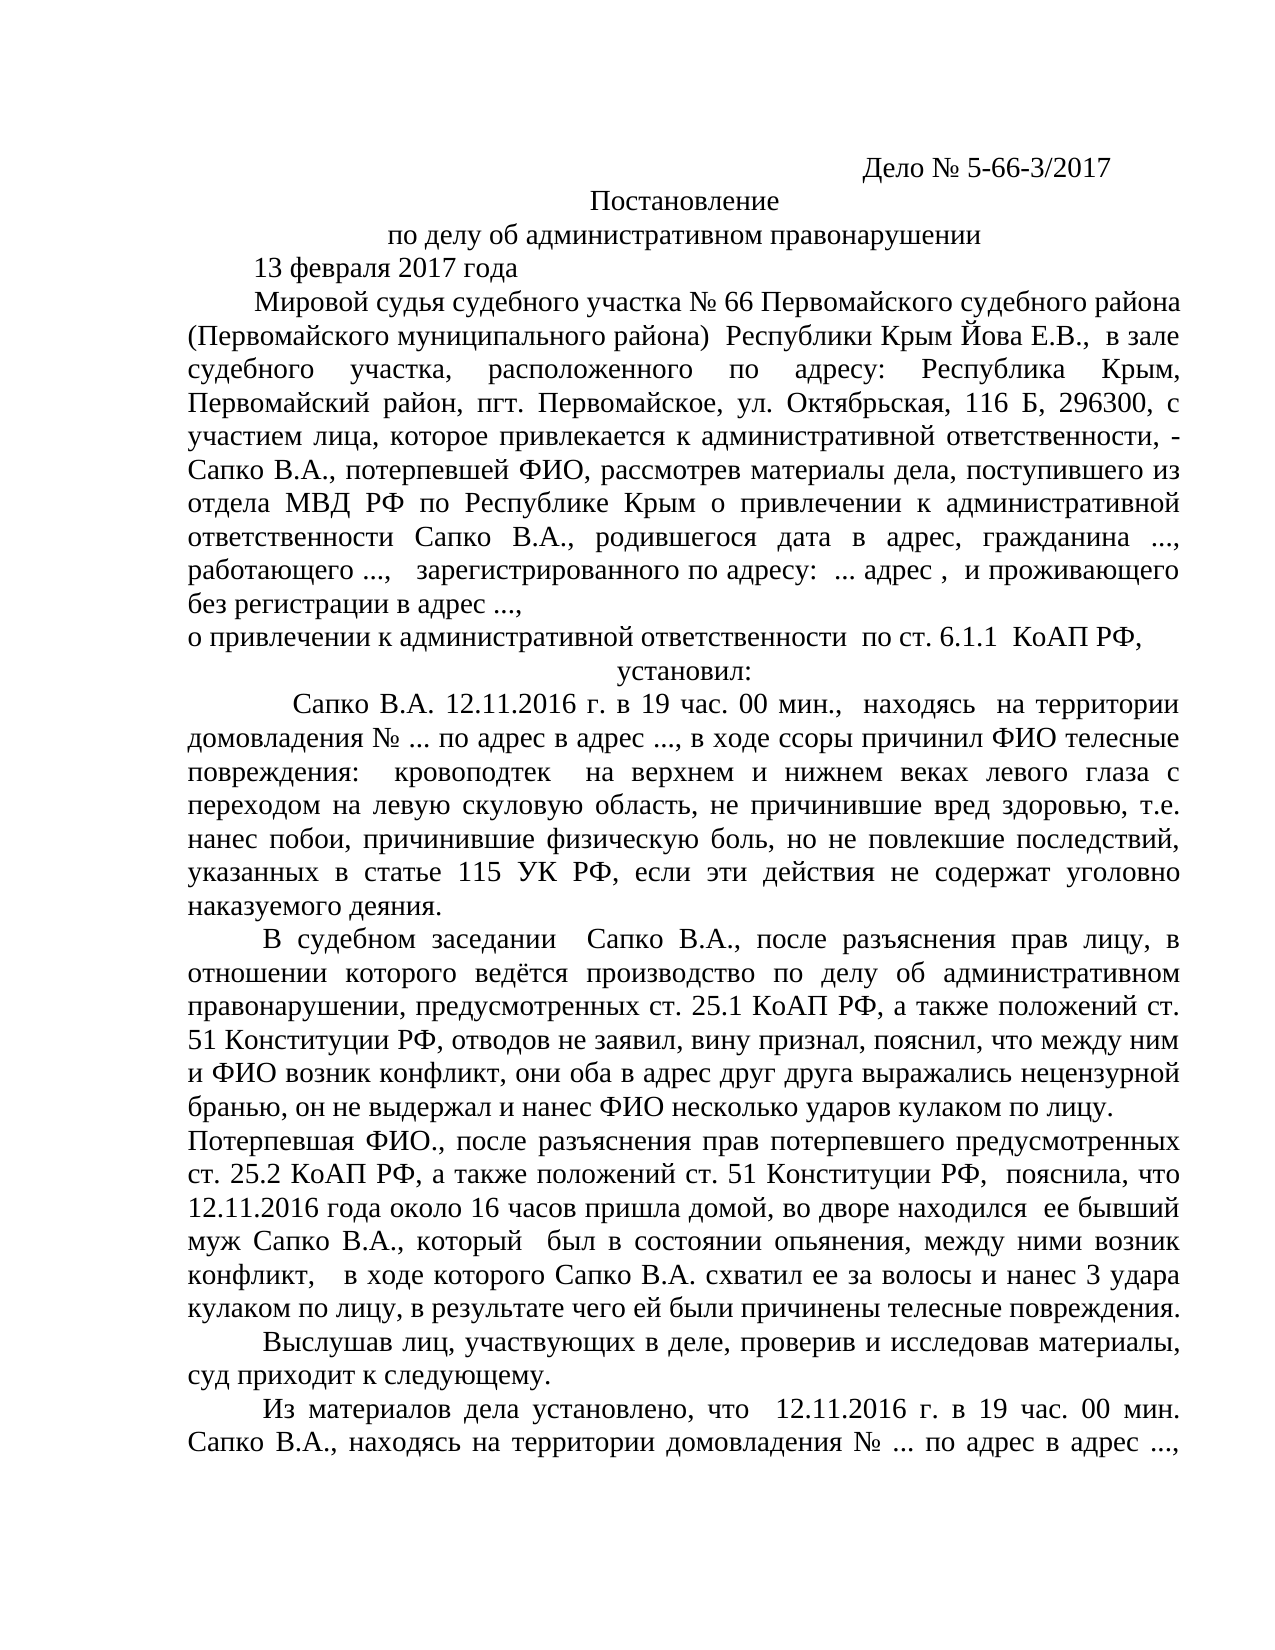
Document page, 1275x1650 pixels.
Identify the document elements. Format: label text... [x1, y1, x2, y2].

text Дело № 5-66-3/2017 [787, 150, 1181, 183]
text Выслушав лиц, участвующих в деле, проверив и исследовав материалы, суд приходит к следующему. [187, 1324, 1181, 1391]
text Сапко В.А. 12.11.2016 г. в 19 час. 00 мин., находясь на территории домовладения № ... по адрес в адрес ..., в ходе ссоры причинил ФИО телесные повреждения: кровоподтек на верхнем и нижнем веках левого глаза с переходом на левую скуловую область, не причинившие вред здоровью, т.е. нанес побои, причинившие физическую боль, но не повлекшие последствий, указанных в статье 115 УК РФ, если эти действия не содержат уголовно наказуемого деяния. [187, 687, 1181, 921]
text установил: [187, 653, 1181, 687]
text по делу об административном правонарушении [187, 217, 1181, 251]
text В судебном заседании Сапко В.А., после разъяснения прав лицу, в отношении которого ведётся производство по делу об административном правонарушении, предусмотренных ст. 25.1 КоАП РФ, а также положений ст. 51 Конституции РФ, отводов не заявил, вину признал, пояснил, что между ним и ФИО возник конфликт, они оба в адрес друг друга выражались нецензурной бранью, он не выдержал и нанес ФИО несколько ударов кулаком по лицу. [187, 921, 1181, 1123]
text Постановление [187, 183, 1181, 217]
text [187, 1391, 1181, 1458]
text о привлечении к административной ответственности по ст. 6.1.1 КоАП РФ, [187, 619, 1181, 653]
text Мировой судья судебного участка № 66 Первомайского судебного района (Первомайского муниципального района) Республики Крым Йова Е.В., в зале судебного участка, расположенного по адресу: Республика Крым, Первомайский район, пгт. Первомайское, ул. Октябрьская, 116 Б, 296300, с участием лица, которое привлекается к административной ответственности, - Сапко В.А., потерпевшей ФИО, рассмотрев материалы дела, поступившего из отдела МВД РФ по Республике Крым о привлечении к административной ответственности Сапко В.А., родившегося дата в адрес, гражданина ..., работающего ..., зарегистрированного по адресу: ... адрес , и проживающего без регистрации в адрес ..., [187, 284, 1181, 619]
text Потерпевшая ФИО., после разъяснения прав потерпевшего предусмотренных ст. 25.2 КоАП РФ, а также положений ст. 51 Конституции РФ, пояснила, что 12.11.2016 года около 16 часов пришла домой, во дворе находился ее бывший муж Сапко В.А., который был в состоянии опьянения, между ними возник конфликт, в ходе которого Сапко В.А. схватил ее за волосы и нанес 3 удара кулаком по лицу, в результате чего ей были причинены телесные повреждения. [187, 1123, 1181, 1324]
text 13 февраля 2017 года [187, 251, 1181, 284]
